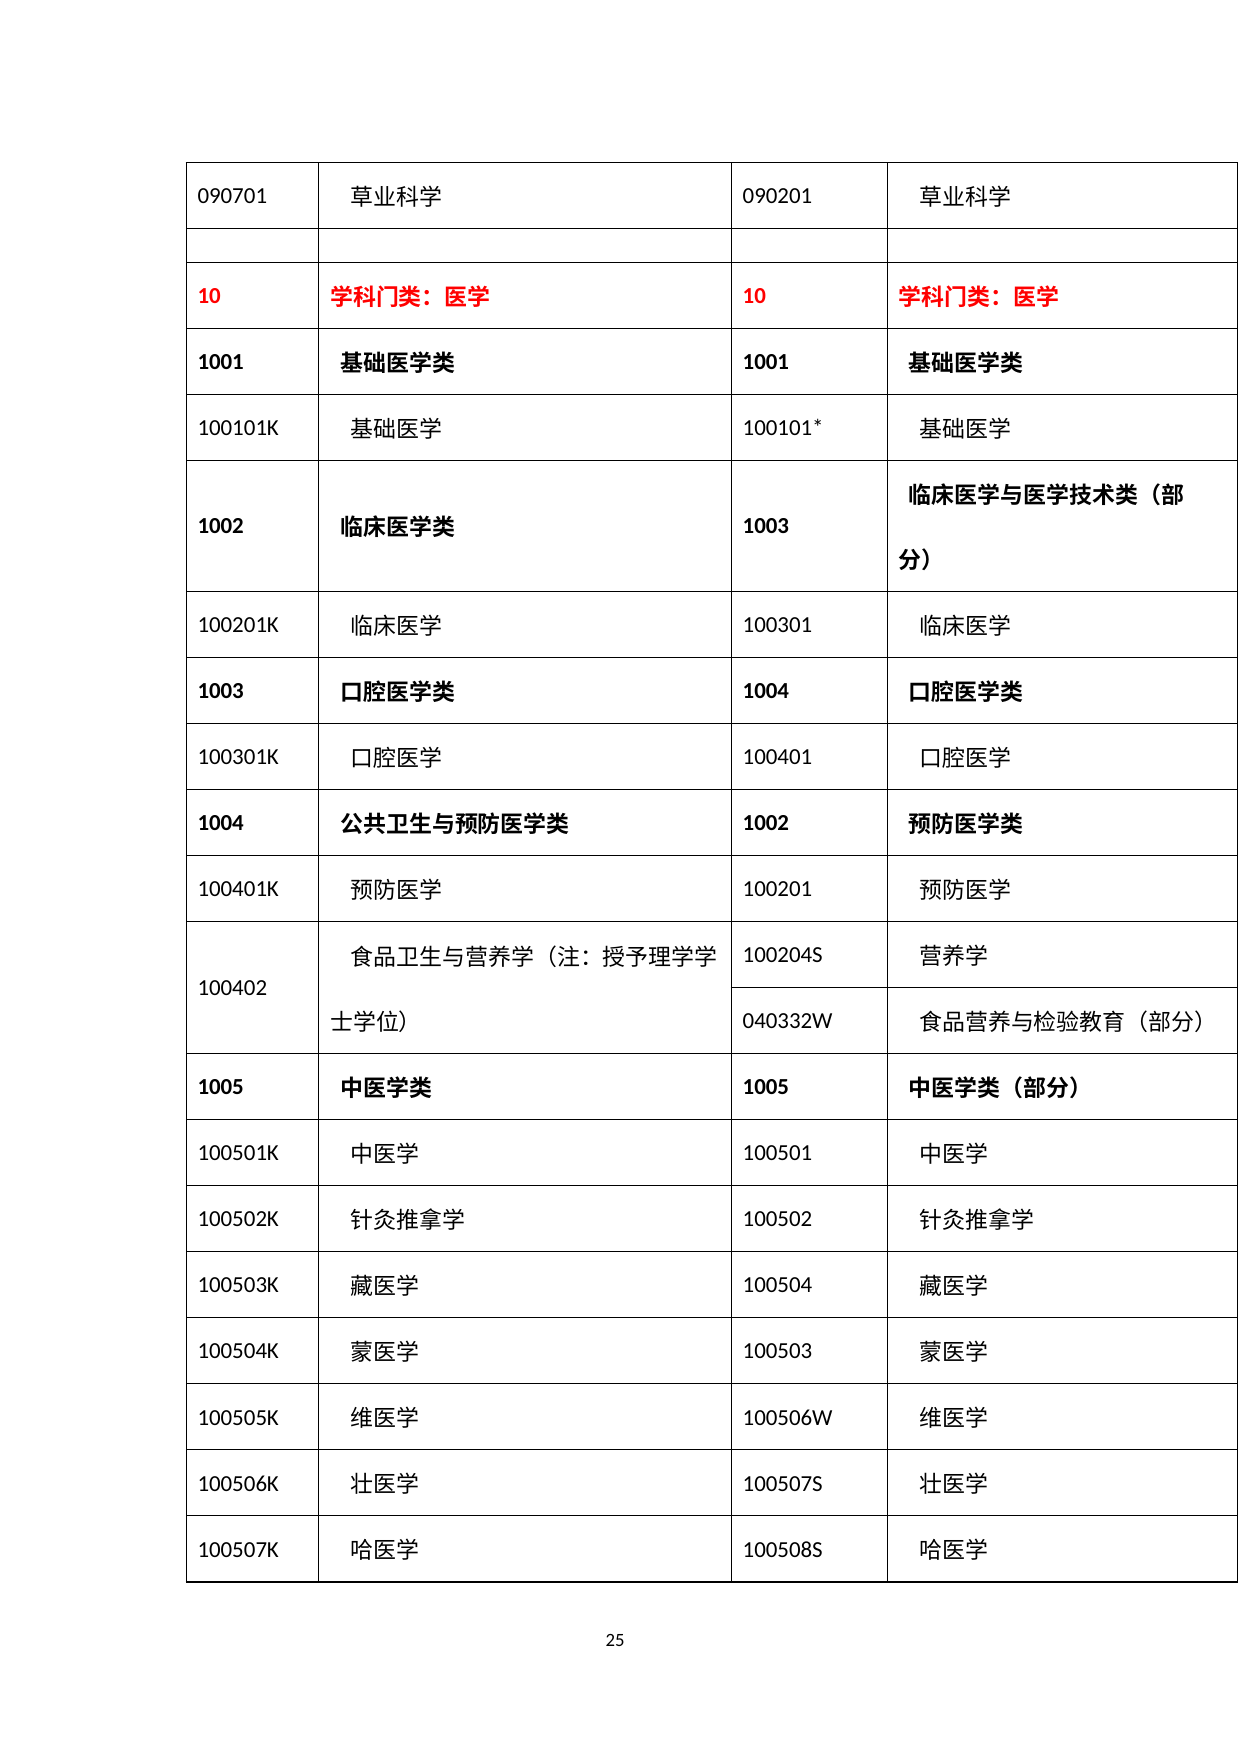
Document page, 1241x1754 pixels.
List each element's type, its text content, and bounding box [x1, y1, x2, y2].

table_cell [319, 229, 731, 262]
table_cell 学科门类：医学 [888, 263, 1237, 328]
table_cell 哈医学 [888, 1516, 1237, 1581]
table_cell 预防医学 [319, 856, 731, 921]
table_cell 090201 [732, 163, 887, 228]
table_cell 100501 [732, 1120, 887, 1185]
table_cell 草业科学 [888, 163, 1237, 228]
table_cell 壮医学 [888, 1450, 1237, 1515]
table_cell 100401K [187, 856, 318, 921]
table_cell 公共卫生与预防医学类 [319, 790, 731, 855]
table_cell 100301 [732, 592, 887, 657]
table_cell 基础医学 [888, 395, 1237, 460]
table_cell 食品卫生与营养学（注：授予理学学士学位） [319, 922, 731, 1053]
table_cell 100505K [187, 1384, 318, 1449]
table_cell 100502 [732, 1186, 887, 1251]
table_cell 1004 [732, 658, 887, 723]
table_cell 10 [732, 263, 887, 328]
table_cell 1002 [732, 790, 887, 855]
table_cell 临床医学 [319, 592, 731, 657]
table_cell 1001 [732, 329, 887, 394]
table_cell 针灸推拿学 [888, 1186, 1237, 1251]
table_cell 100503 [732, 1318, 887, 1383]
table_cell 口腔医学类 [319, 658, 731, 723]
table_cell 100508S [732, 1516, 887, 1581]
table_cell 100504 [732, 1252, 887, 1317]
table_cell 营养学 [888, 922, 1237, 987]
table_cell 口腔医学 [888, 724, 1237, 789]
table_cell 针灸推拿学 [319, 1186, 731, 1251]
table_cell 10 [187, 263, 318, 328]
table_cell 100507K [187, 1516, 318, 1581]
table_cell 中医学 [319, 1120, 731, 1185]
table_cell 临床医学与医学技术类（部分） [888, 461, 1237, 591]
table_cell 100101* [732, 395, 887, 460]
table_cell 1002 [187, 461, 318, 591]
table_cell 100504K [187, 1318, 318, 1383]
table_cell 100201K [187, 592, 318, 657]
table_cell 040332W [732, 988, 887, 1053]
table_cell 口腔医学 [319, 724, 731, 789]
table_cell 100506K [187, 1450, 318, 1515]
table_cell 100204S [732, 922, 887, 987]
table_cell 中医学类 [319, 1054, 731, 1119]
table_cell 口腔医学类 [888, 658, 1237, 723]
table_cell 学科门类：医学 [319, 263, 731, 328]
table_cell 基础医学类 [888, 329, 1237, 394]
table_cell 100201 [732, 856, 887, 921]
table_cell 1004 [187, 790, 318, 855]
table_cell 1005 [187, 1054, 318, 1119]
table_cell 预防医学类 [888, 790, 1237, 855]
table_cell 100401 [732, 724, 887, 789]
table_cell 维医学 [319, 1384, 731, 1449]
table_cell 蒙医学 [319, 1318, 731, 1383]
table_cell 草业科学 [319, 163, 731, 228]
table_cell 维医学 [888, 1384, 1237, 1449]
table_cell 基础医学类 [319, 329, 731, 394]
table_cell 壮医学 [319, 1450, 731, 1515]
table_cell 100507S [732, 1450, 887, 1515]
table_cell 食品营养与检验教育（部分） [888, 988, 1237, 1053]
table_cell 100506W [732, 1384, 887, 1449]
table_cell 临床医学 [888, 592, 1237, 657]
table_cell 100502K [187, 1186, 318, 1251]
table_cell 1003 [732, 461, 887, 591]
table_cell 藏医学 [888, 1252, 1237, 1317]
table_cell 蒙医学 [888, 1318, 1237, 1383]
table_cell 100501K [187, 1120, 318, 1185]
table_cell 100301K [187, 724, 318, 789]
table_cell 中医学 [888, 1120, 1237, 1185]
table_cell 1001 [187, 329, 318, 394]
table_cell 100402 [187, 922, 318, 1053]
table_cell 预防医学 [888, 856, 1237, 921]
table_cell 100101K [187, 395, 318, 460]
table_cell 100503K [187, 1252, 318, 1317]
table_cell [732, 229, 887, 262]
table_cell [187, 229, 318, 262]
table_cell 哈医学 [319, 1516, 731, 1581]
table_cell 基础医学 [319, 395, 731, 460]
table_cell 090701 [187, 163, 318, 228]
table_cell 1003 [187, 658, 318, 723]
table_cell 藏医学 [319, 1252, 731, 1317]
table_cell 中医学类（部分） [888, 1054, 1237, 1119]
table_cell [888, 229, 1237, 262]
table_cell 1005 [732, 1054, 887, 1119]
table_cell 临床医学类 [319, 461, 731, 591]
